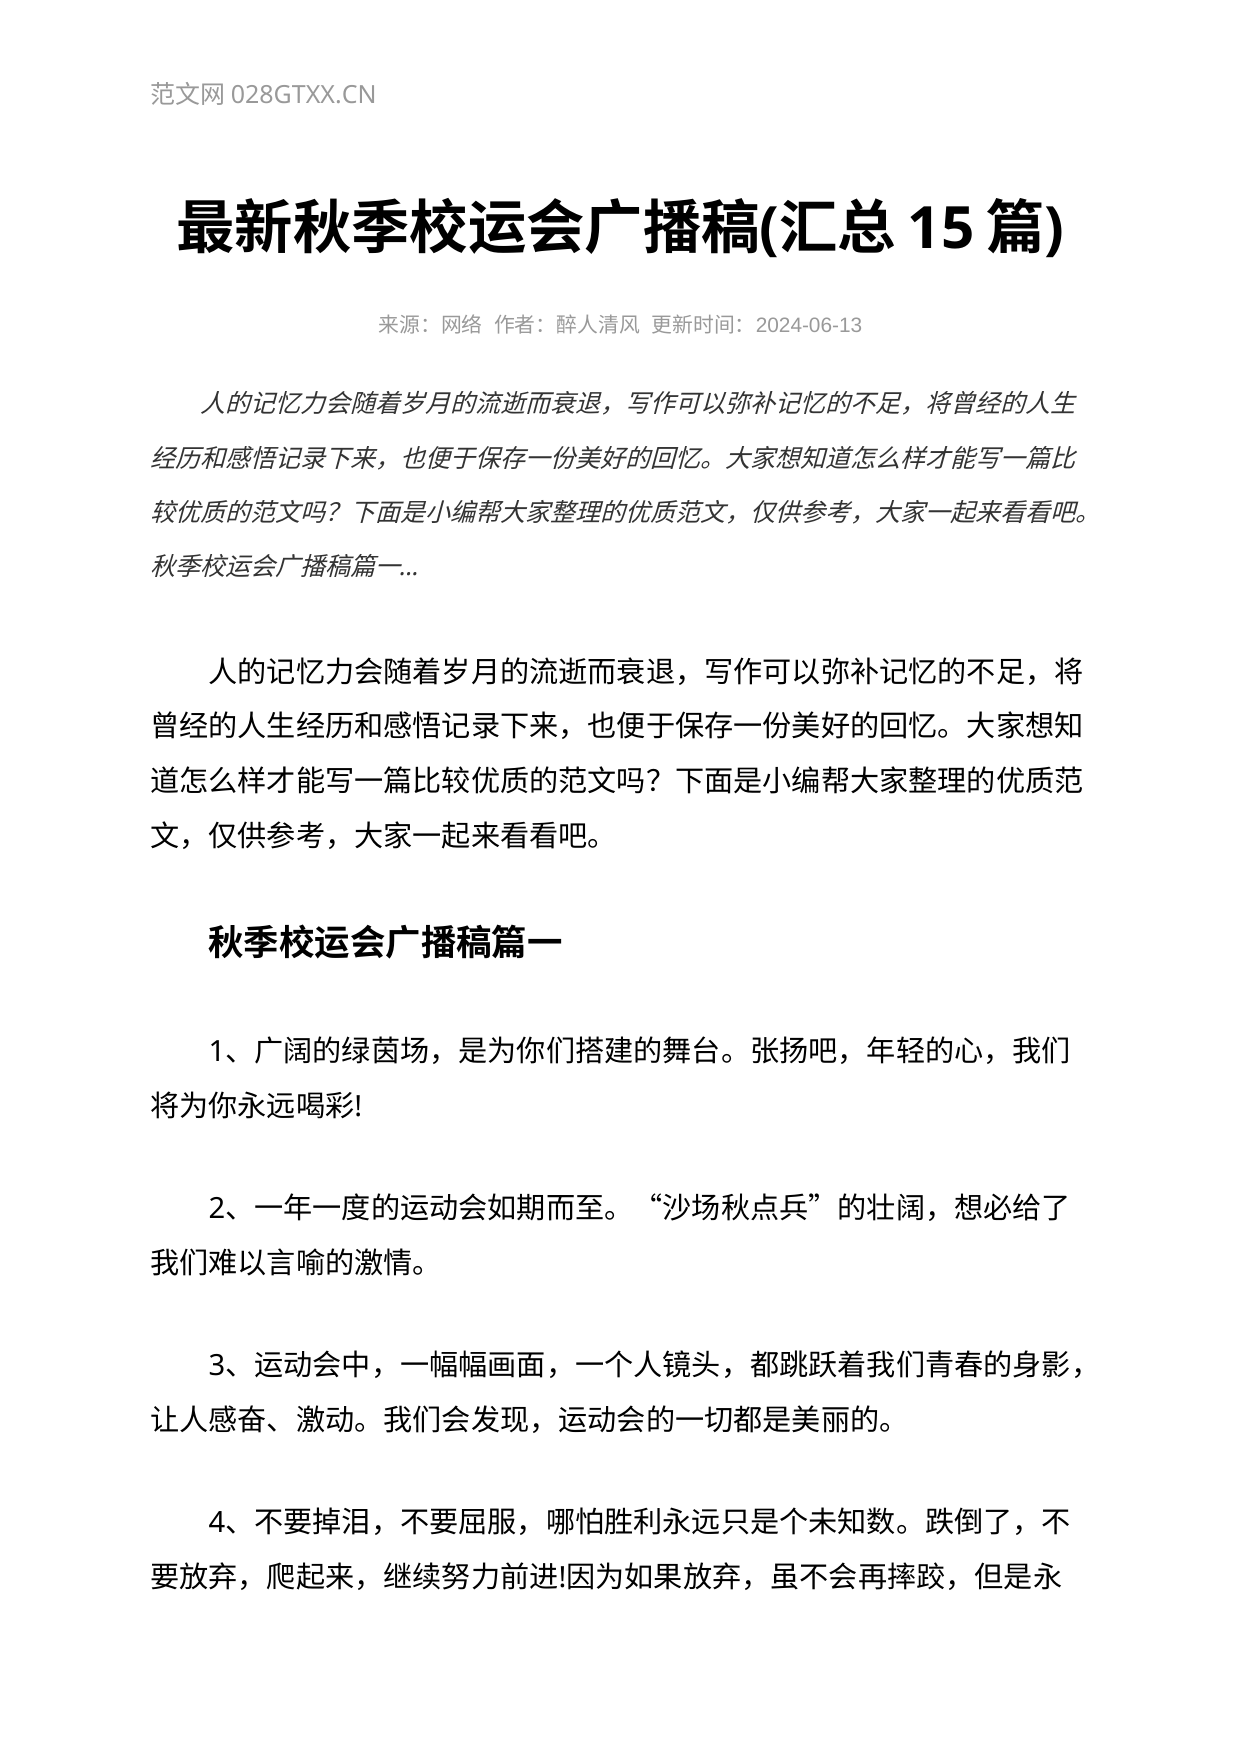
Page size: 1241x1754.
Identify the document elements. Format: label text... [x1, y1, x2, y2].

text 人的记忆力会随着岁月的流逝而衰退，写作可以弥补记忆的不足，将曾经的人生经历和感悟记录下来，也便于保存一份美好的回忆。大家想知道怎么样才能写一篇比较优质的范文吗？下面是小编帮大家整理的优质范文，仅供参考，大家一起来看看吧。秋季校运会广播稿篇一... [150, 384, 1090, 583]
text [150, 1498, 1090, 1596]
text 3、运动会中，一幅幅画面，一个人镜头，都跳跃着我们青春的身影，让人感奋、激动。我们会发现，运动会的一切都是美丽的。 [150, 1342, 1090, 1439]
text 人的记忆力会随着岁月的流逝而衰退，写作可以弥补记忆的不足，将曾经的人生经历和感悟记录下来，也便于保存一份美好的回忆。大家想知道怎么样才能写一篇比较优质的范文吗？下面是小编帮大家整理的优质范文，仅供参考，大家一起来看看吧。 [150, 648, 1090, 855]
subtitle 最新秋季校运会广播稿(汇总15篇) [150, 181, 1090, 266]
text 来源：网络 作者：醉人清风 更新时间：2024-06-13 [150, 313, 1090, 337]
text 2、一年一度的运动会如期而至。“沙场秋点兵”的壮阔，想必给了我们难以言喻的激情。 [150, 1185, 1090, 1282]
text 1、广阔的绿茵场，是为你们搭建的舞台。张扬吧，年轻的心，我们将为你永远喝彩! [150, 1028, 1090, 1125]
text 秋季校运会广播稿篇一 [150, 914, 1090, 966]
